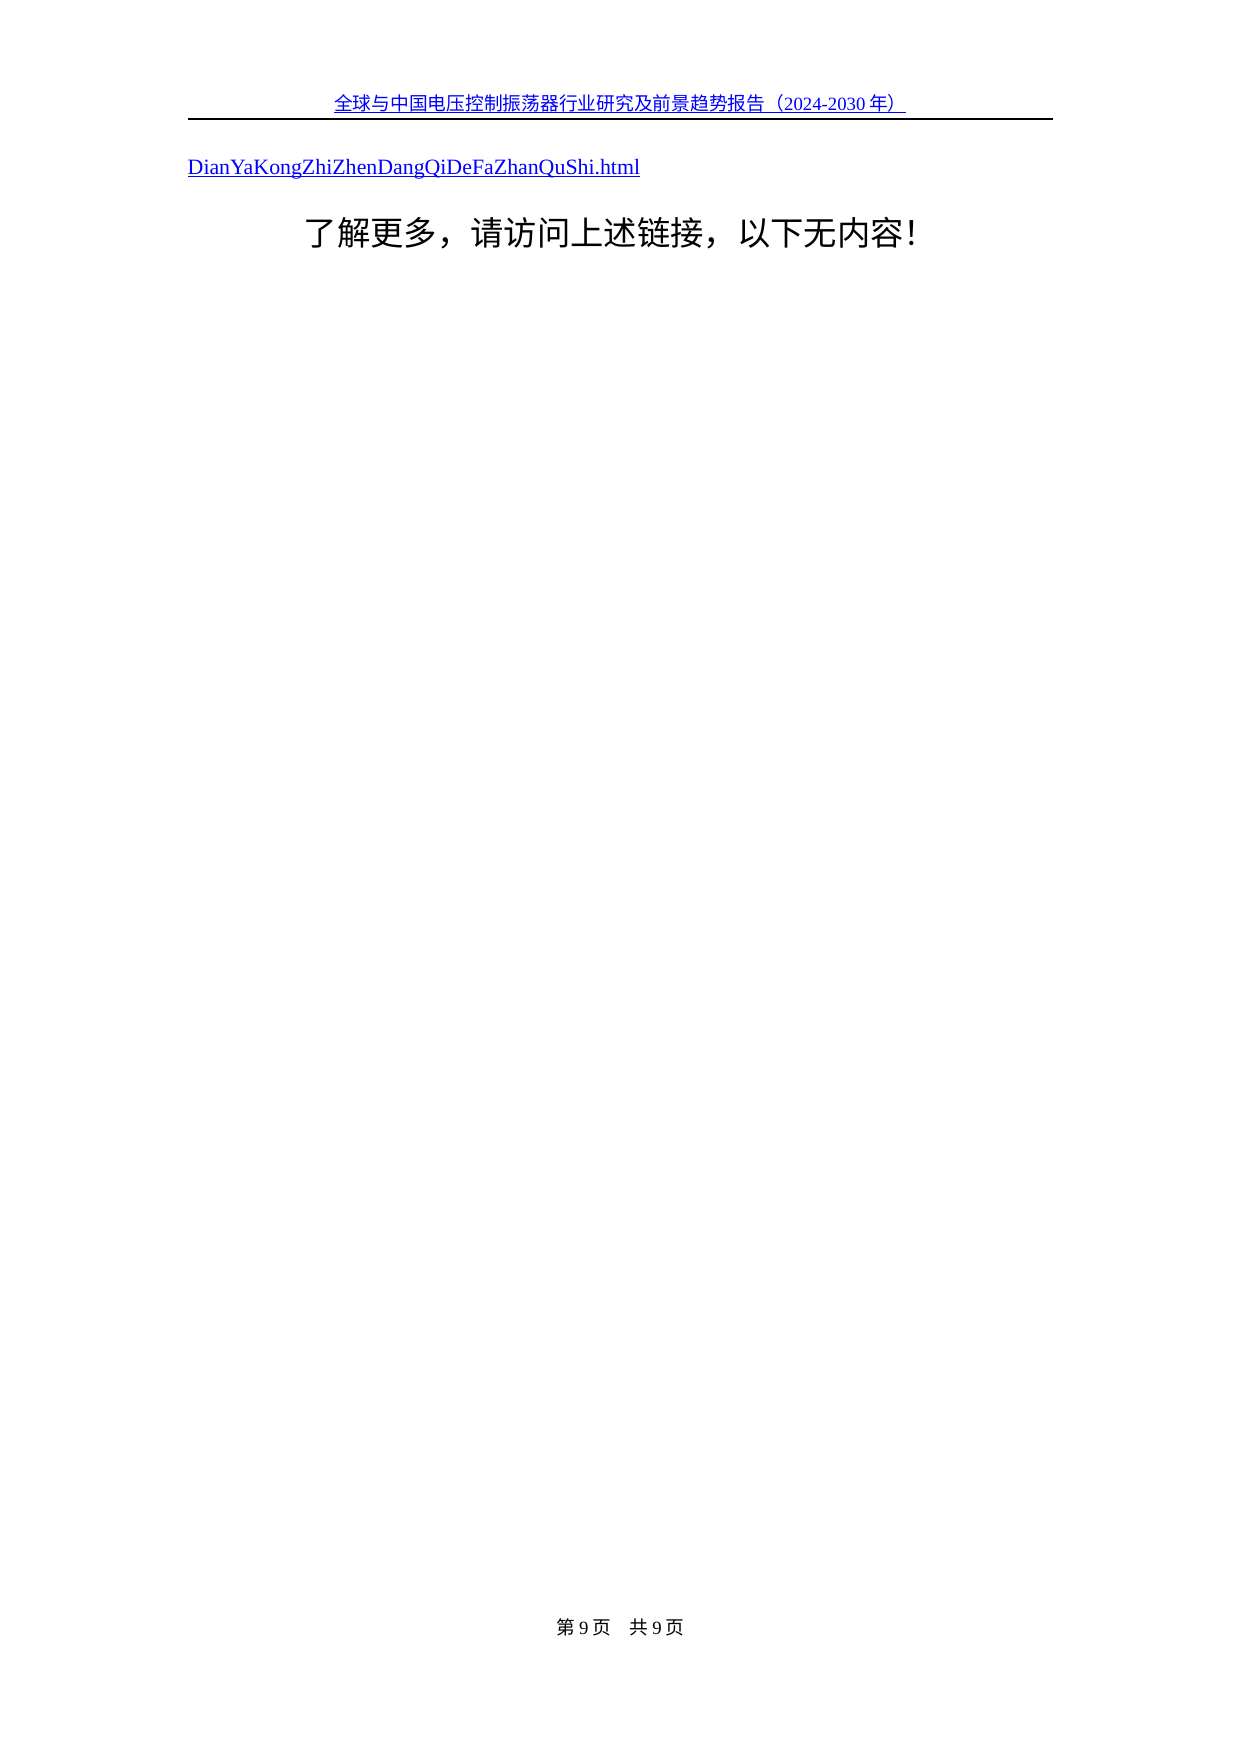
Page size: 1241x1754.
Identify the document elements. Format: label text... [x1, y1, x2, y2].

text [187, 150, 1053, 183]
title 了解更多，请访问上述链接，以下无内容！ [187, 199, 1053, 264]
